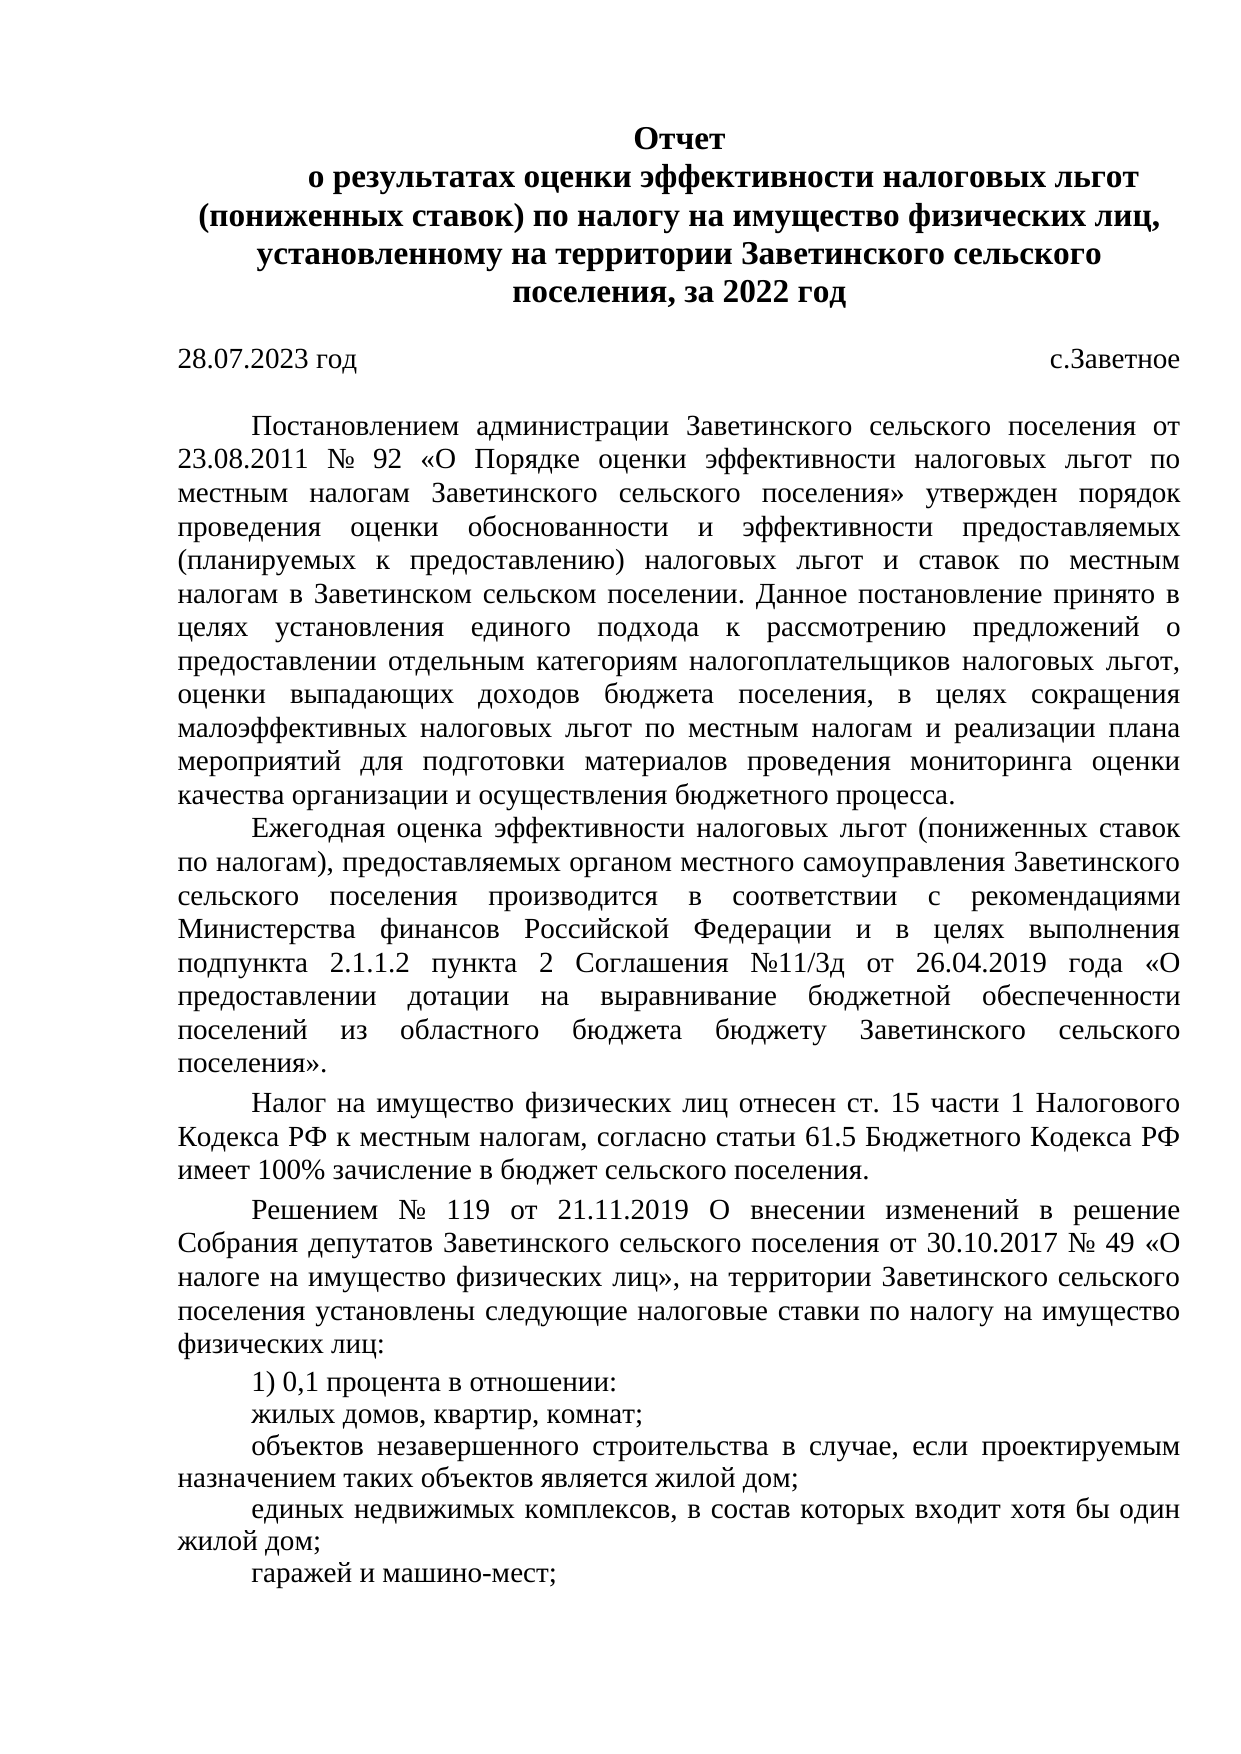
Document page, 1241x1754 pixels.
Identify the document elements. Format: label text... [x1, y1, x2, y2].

text о результатах оценки эффективности налоговых льгот (пониженных ставок) по налогу на имущество физических лиц, установленному на территории Заветинского сельского поселения, за 2022 год [177, 156, 1181, 310]
text 28.07.2023 год с.Заветное [177, 341, 1181, 374]
text Налог на имущество физических лиц отнесен ст. 15 части 1 Налогового Кодекса РФ к местным налогам, согласно статьи 61.5 Бюджетного Кодекса РФ имеет 100% зачисление в бюджет сельского поселения. [177, 1085, 1181, 1186]
text Отчет [177, 118, 1181, 156]
text 1) 0,1 процента в отношении: [177, 1366, 1181, 1398]
text гаражей и машино-мест; [177, 1557, 1181, 1589]
text Решением № 119 от 21.11.2019 О внесении изменений в решение Собрания депутатов Заветинского сельского поселения от 30.10.2017 № 49 «О налоге на имущество физических лиц», на территории Заветинского сельского поселения установлены следующие налоговые ставки по налогу на имущество физических лиц: [177, 1192, 1181, 1360]
text объектов незавершенного строительства в случае, если проектируемым назначением таких объектов является жилой дом; [177, 1429, 1181, 1493]
text жилых домов, квартир, комнат; [177, 1398, 1181, 1429]
text единых недвижимых комплексов, в состав которых входит хотя бы один жилой дом; [177, 1493, 1181, 1557]
text Ежегодная оценка эффективности налоговых льгот (пониженных ставок по налогам), предоставляемых органом местного самоуправления Заветинского сельского поселения производится в соответствии с рекомендациями Министерства финансов Российской Федерации и в целях выполнения подпункта 2.1.1.2 пункта 2 Соглашения №11/3д от 26.04.2019 года «О предоставлении дотации на выравнивание бюджетной обеспеченности поселений из областного бюджета бюджету Заветинского сельского поселения». [177, 811, 1181, 1079]
text Постановлением администрации Заветинского сельского поселения от 23.08.2011 № 92 «О Порядке оценки эффективности налоговых льгот по местным налогам Заветинского сельского поселения» утвержден порядок проведения оценки обоснованности и эффективности предоставляемых (планируемых к предоставлению) налоговых льгот и ставок по местным налогам в Заветинском сельском поселении. Данное постановление принято в целях установления единого подхода к рассмотрению предложений о предоставлении отдельным категориям налогоплательщиков налоговых льгот, оценки выпадающих доходов бюджета поселения, в целях сокращения малоэффективных налоговых льгот по местным налогам и реализации плана мероприятий для подготовки материалов проведения мониторинга оценки качества организации и осуществления бюджетного процесса. [177, 408, 1181, 811]
